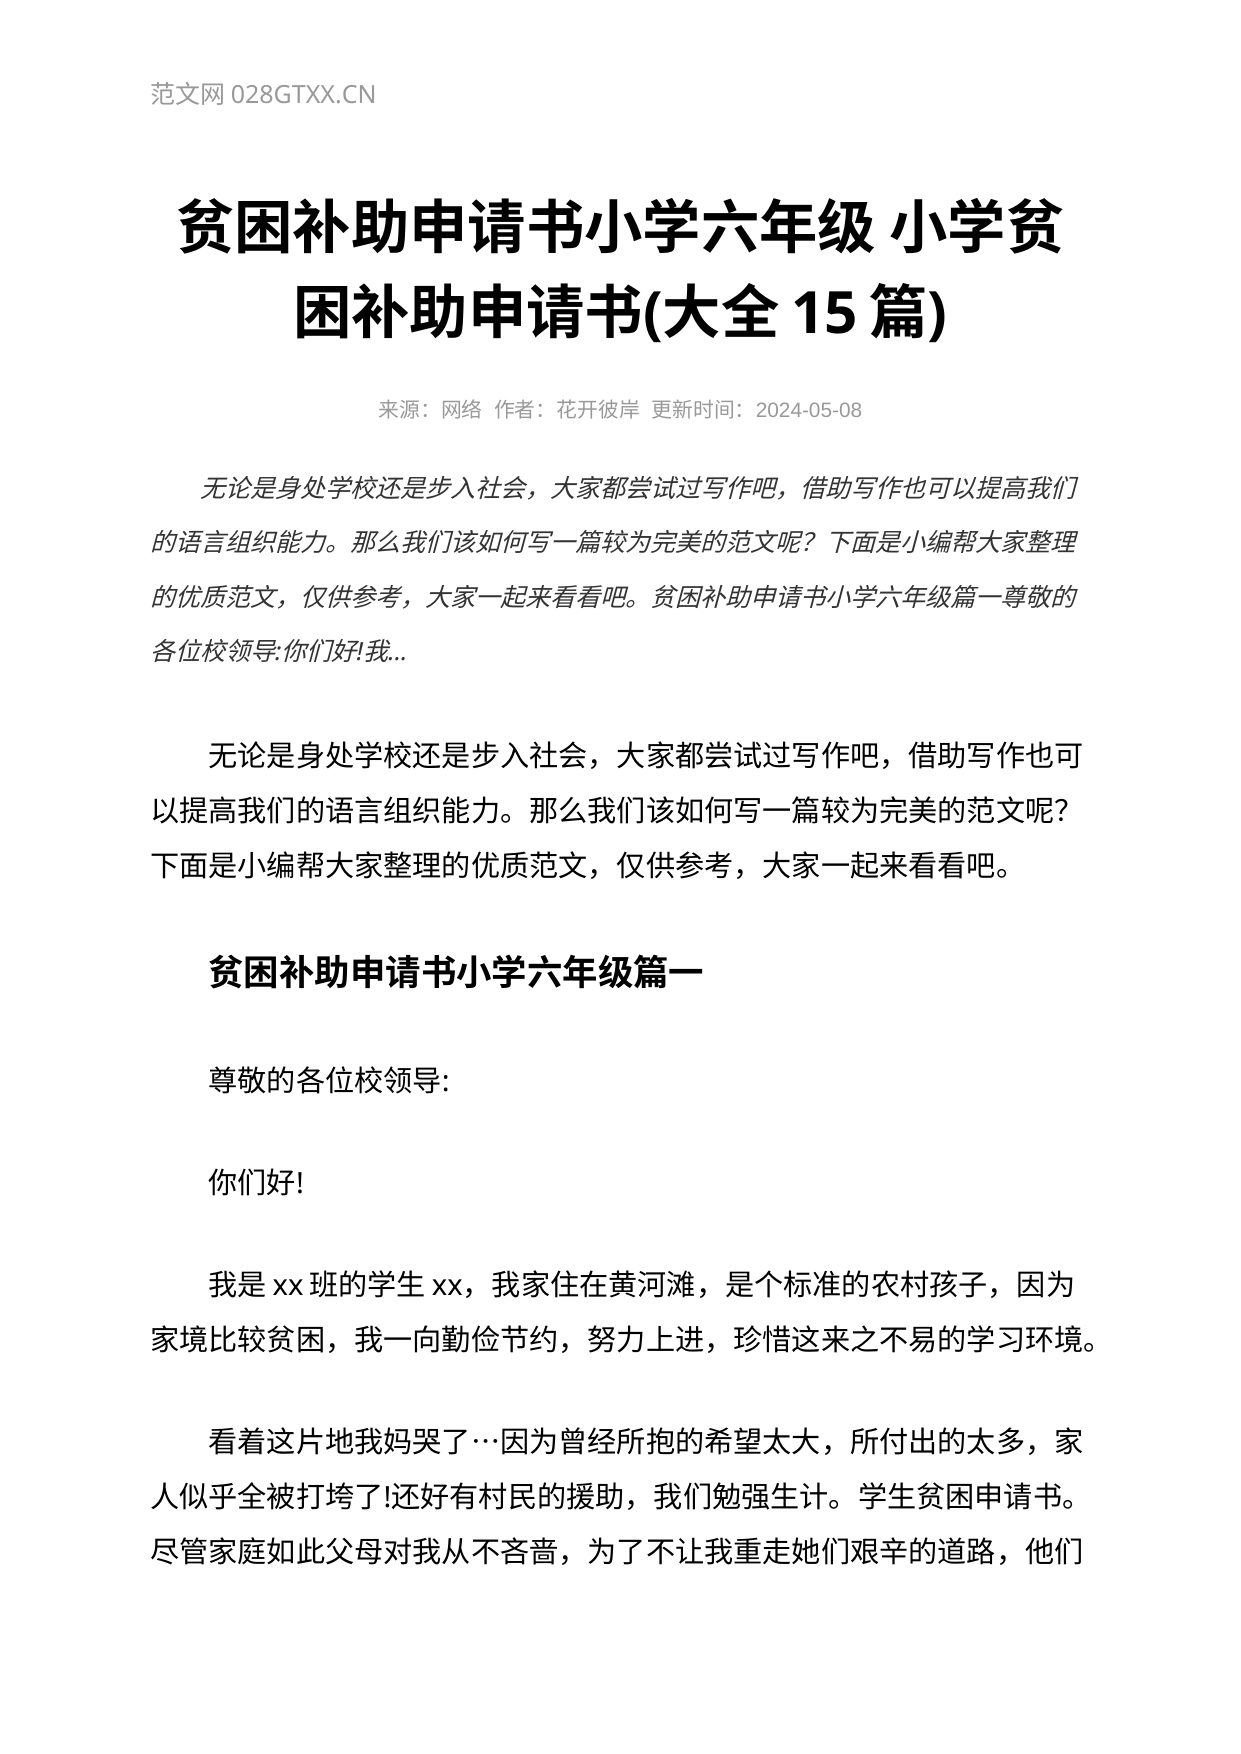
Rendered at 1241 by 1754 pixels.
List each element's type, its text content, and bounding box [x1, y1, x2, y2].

text 我是xx班的学生xx，我家住在黄河滩，是个标准的农村孩子，因为家境比较贫困，我一向勤俭节约，努力上进，珍惜这来之不易的学习环境。 [150, 1262, 1090, 1359]
text 来源：网络 作者：花开彼岸 更新时间：2024-05-08 [150, 397, 1090, 421]
text 尊敬的各位校领导: [150, 1058, 1090, 1100]
text 你们好! [150, 1159, 1090, 1202]
text 无论是身处学校还是步入社会，大家都尝试过写作吧，借助写作也可以提高我们的语言组织能力。那么我们该如何写一篇较为完美的范文呢？下面是小编帮大家整理的优质范文，仅供参考，大家一起来看看吧。 [150, 733, 1090, 885]
subtitle 贫困补助申请书小学六年级 小学贫困补助申请书(大全15篇) [150, 181, 1090, 351]
text 无论是身处学校还是步入社会，大家都尝试过写作吧，借助写作也可以提高我们的语言组织能力。那么我们该如何写一篇较为完美的范文呢？下面是小编帮大家整理的优质范文，仅供参考，大家一起来看看吧。贫困补助申请书小学六年级篇一尊敬的各位校领导:你们好!我... [150, 468, 1090, 668]
text 贫困补助申请书小学六年级篇一 [150, 944, 1090, 995]
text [150, 1418, 1090, 1571]
